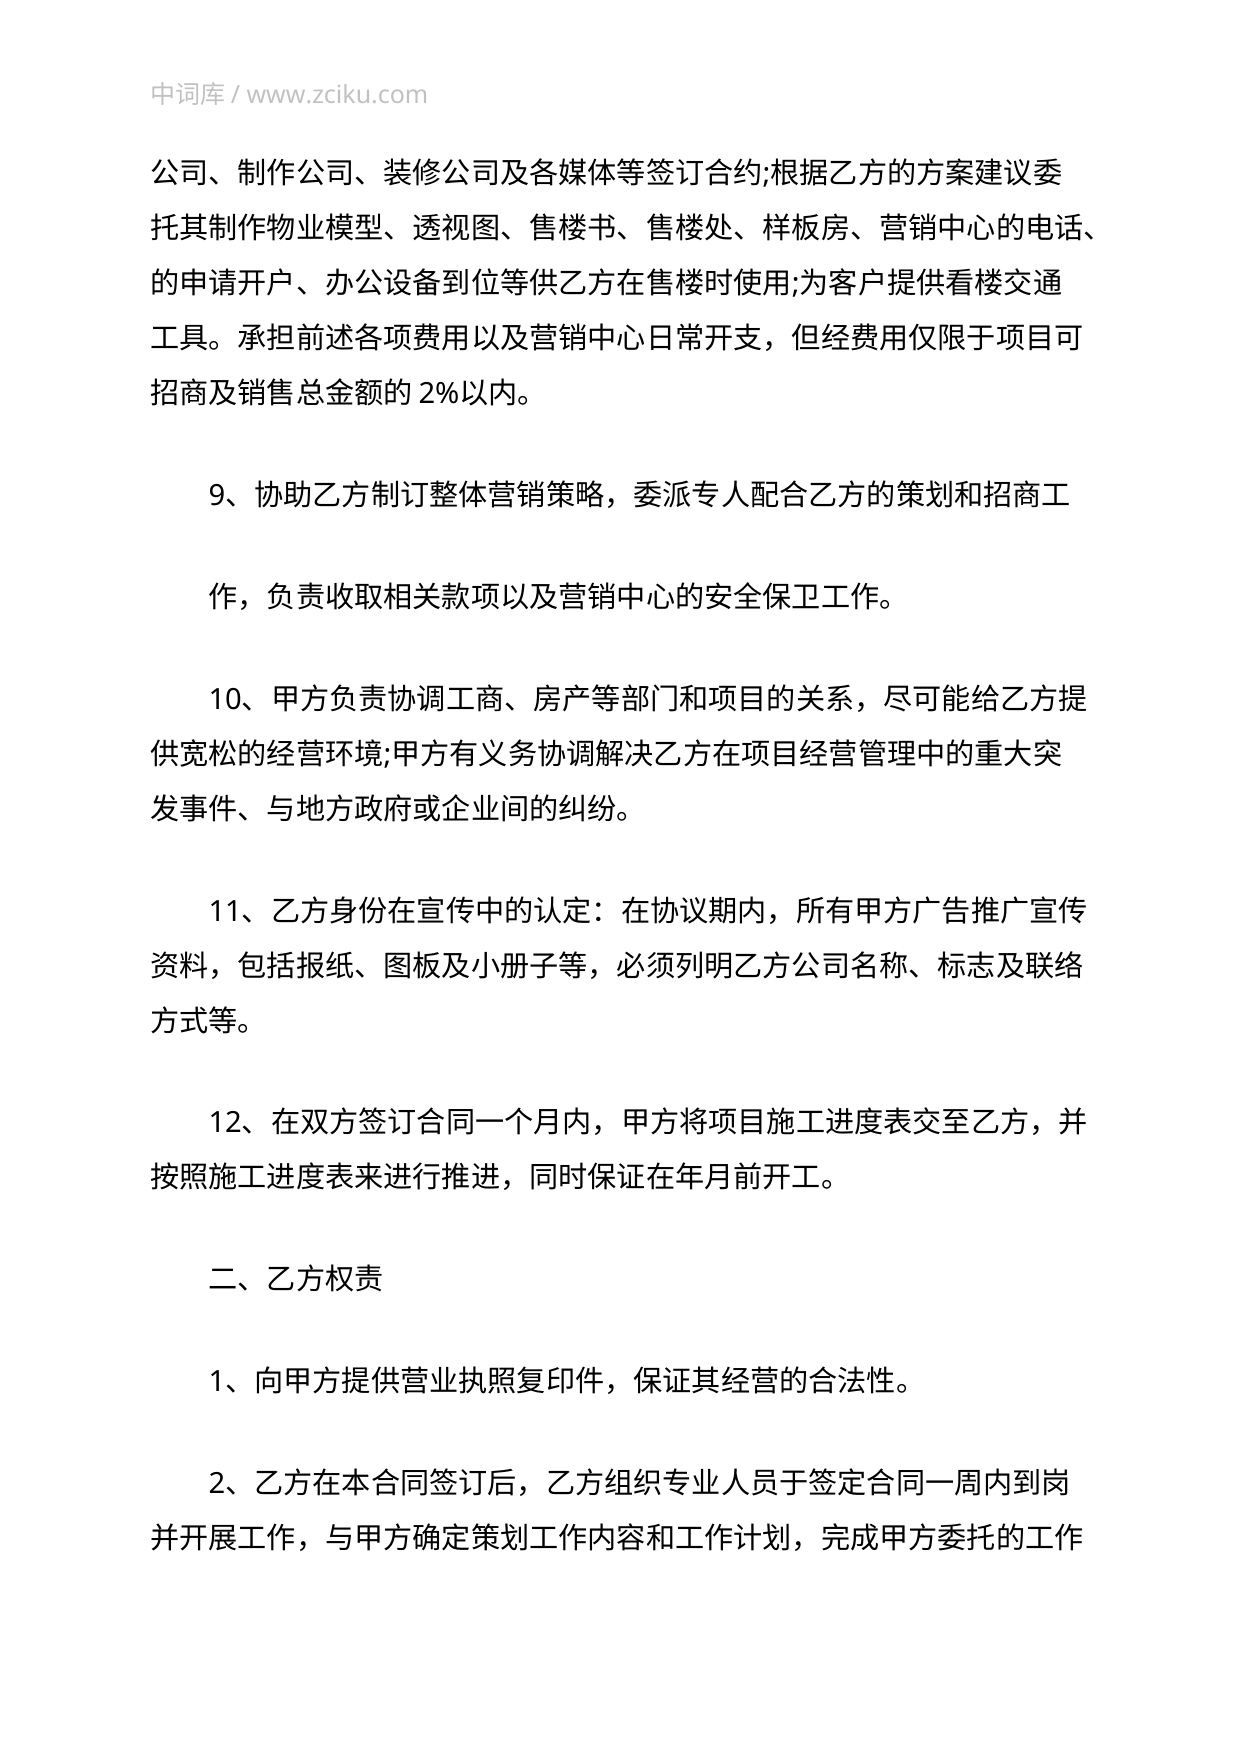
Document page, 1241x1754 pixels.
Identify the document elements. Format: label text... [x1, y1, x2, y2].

text 12、在双方签订合同一个月内，甲方将项目施工进度表交至乙方，并按照施工进度表来进行推进，同时保证在年月前开工。 [150, 1099, 1090, 1196]
text 10、甲方负责协调工商、房产等部门和项目的关系，尽可能给乙方提供宽松的经营环境;甲方有义务协调解决乙方在项目经营管理中的重大突发事件、与地方政府或企业间的纠纷。 [150, 676, 1090, 828]
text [150, 150, 1090, 412]
text 二、乙方权责 [150, 1256, 1090, 1298]
text 作，负责收取相关款项以及营销中心的安全保卫工作。 [150, 574, 1090, 616]
text 1、向甲方提供营业执照复印件，保证其经营的合法性。 [150, 1357, 1090, 1400]
text 9、协助乙方制订整体营销策略，委派专人配合乙方的策划和招商工 [150, 472, 1090, 514]
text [150, 1459, 1090, 1557]
text 11、乙方身份在宣传中的认定：在协议期内，所有甲方广告推广宣传资料，包括报纸、图板及小册子等，必须列明乙方公司名称、标志及联络方式等。 [150, 887, 1090, 1039]
